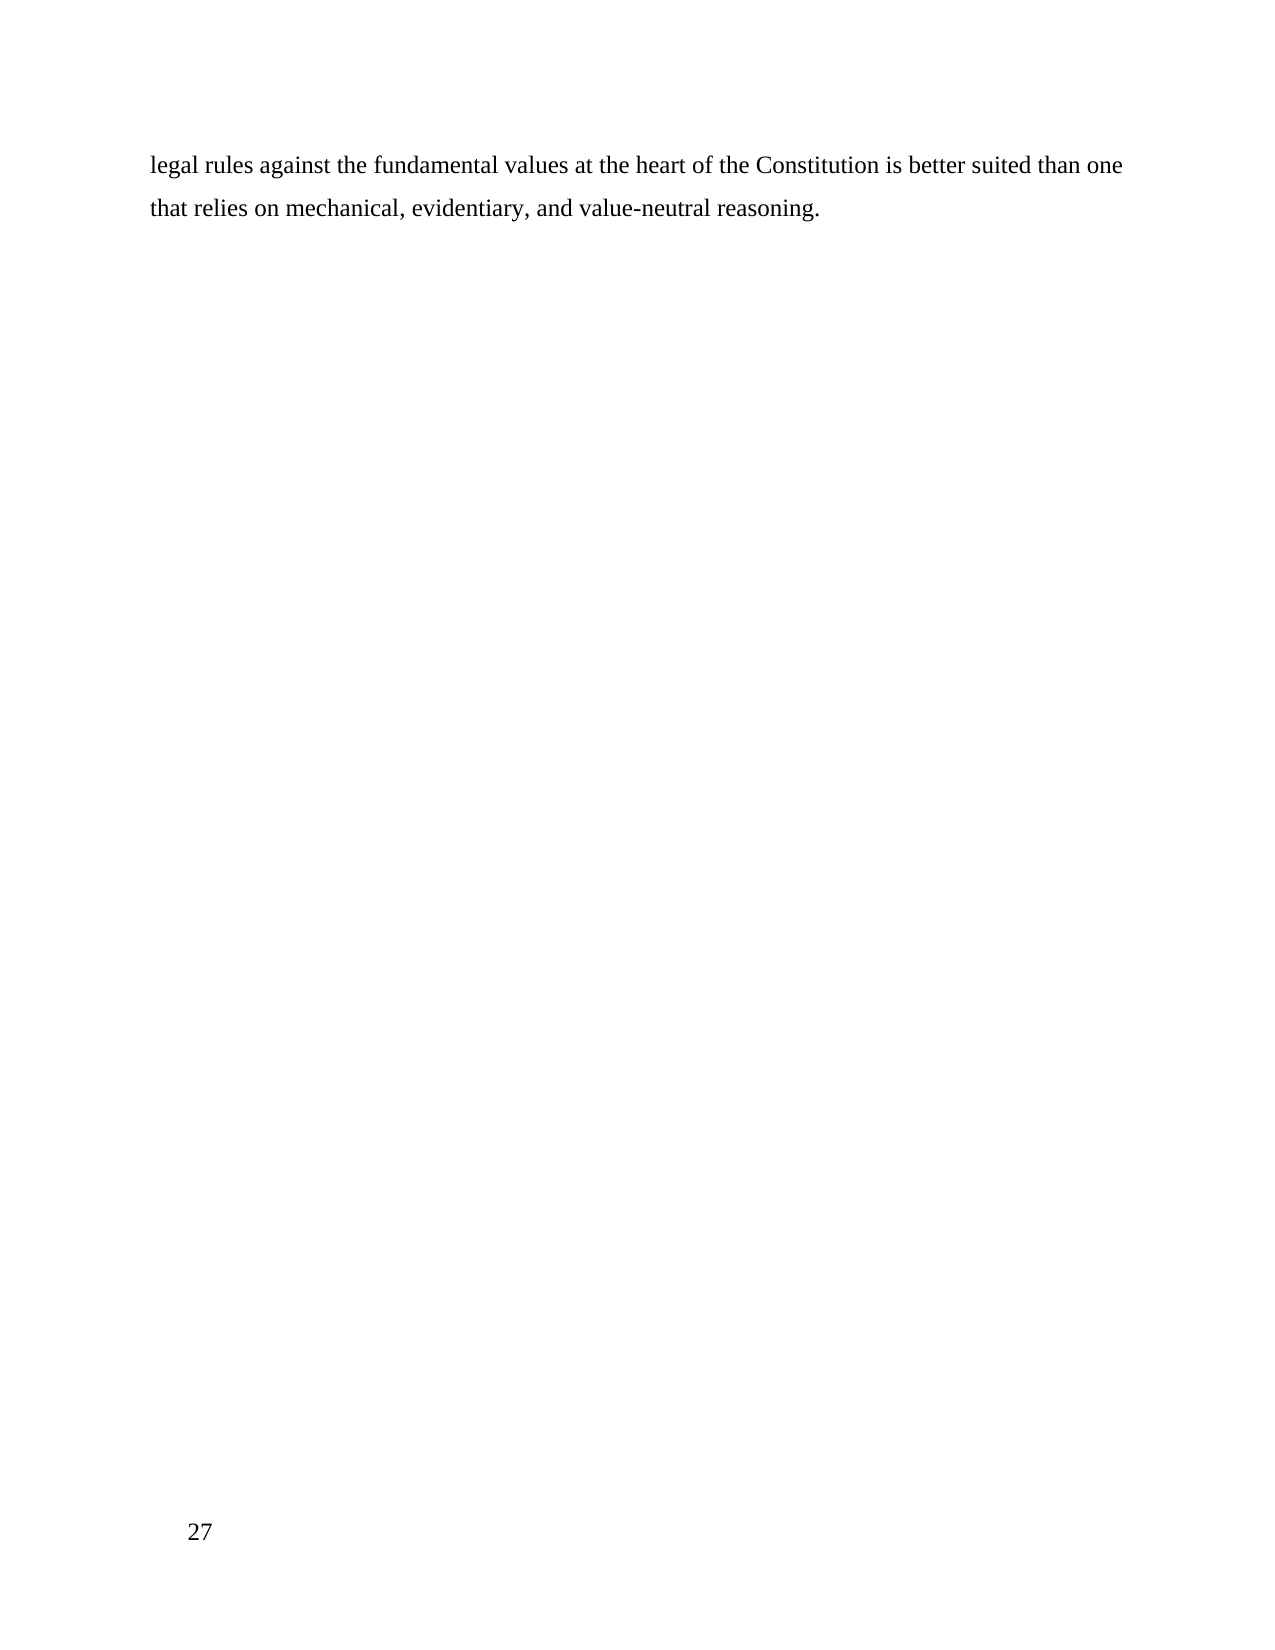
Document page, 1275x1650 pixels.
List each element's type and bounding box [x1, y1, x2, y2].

text [150, 150, 1125, 222]
